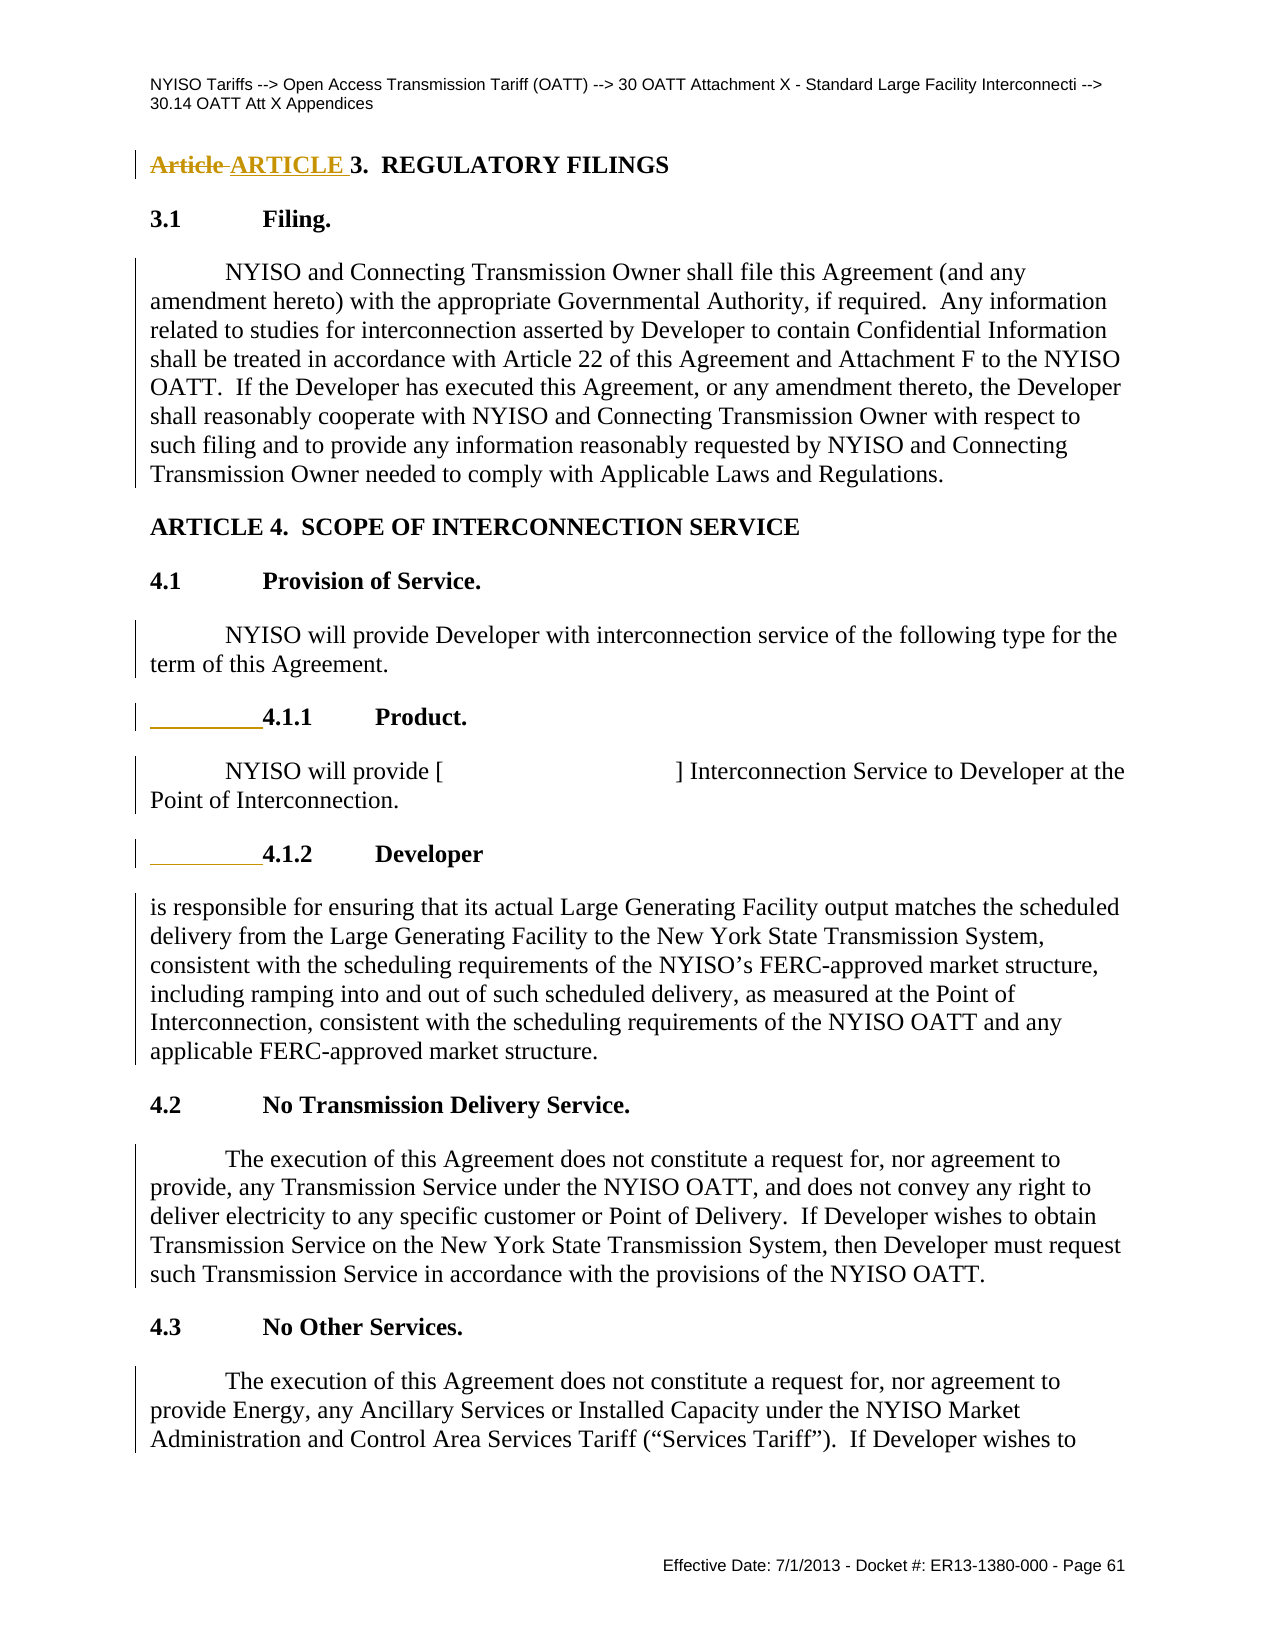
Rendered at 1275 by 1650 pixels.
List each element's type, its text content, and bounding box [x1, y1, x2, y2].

subtitle ARTICLE 4. SCOPE OF INTERCONNECTION SERVICE [150, 512, 1059, 541]
subtitle 3.1 Filing. [150, 204, 1059, 232]
subtitle 4.3 No Other Services. [150, 1312, 1059, 1341]
text 4.1.1 Product. [150, 702, 1125, 731]
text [150, 1366, 1125, 1452]
text NYISO and Connecting Transmission Owner shall file this Agreement (and any amendment hereto) with the appropriate Governmental Authority, if required. Any information related to studies for interconnection asserted by Developer to contain Confidential Information shall be treated in accordance with Article 22 of this Agreement and Attachment F to the NYISO OATT. If the Developer has executed this Agreement, or any amendment thereto, the Developer shall reasonably cooperate with NYISO and Connecting Transmission Owner with respect to such filing and to provide any information reasonably requested by NYISO and Connecting Transmission Owner needed to comply with Applicable Laws and Regulations. [150, 257, 1125, 487]
text The execution of this Agreement does not constitute a request for, nor agreement to provide, any Transmission Service under the NYISO OATT, and does not convey any right to deliver electricity to any specific customer or Point of Delivery. If Developer wishes to obtain Transmission Service on the New York State Transmission System, then Developer must request such Transmission Service in accordance with the provisions of the NYISO OATT. [150, 1144, 1125, 1287]
subtitle 4.1 Provision of Service. [150, 566, 1059, 595]
text NYISO will provide Developer with interconnection service of the following type for the term of this Agreement. [150, 620, 1125, 677]
text 4.1.2 Developer [150, 839, 1125, 867]
text is responsible for ensuring that its actual Large Generating Facility output matches the scheduled delivery from the Large Generating Facility to the New York State Transmission System, consistent with the scheduling requirements of the NYISO’s FERC-approved market structure, including ramping into and out of such scheduled delivery, as measured at the Point of Interconnection, consistent with the scheduling requirements of the NYISO OATT and any applicable FERC-approved market structure. [150, 892, 1125, 1065]
subtitle 3. REGULATORY FILINGS [150, 150, 1059, 179]
subtitle 4.2 No Transmission Delivery Service. [150, 1090, 1059, 1119]
text NYISO will provide [ ] Interconnection Service to Developer at the Point of Interconnection. [150, 756, 1125, 814]
